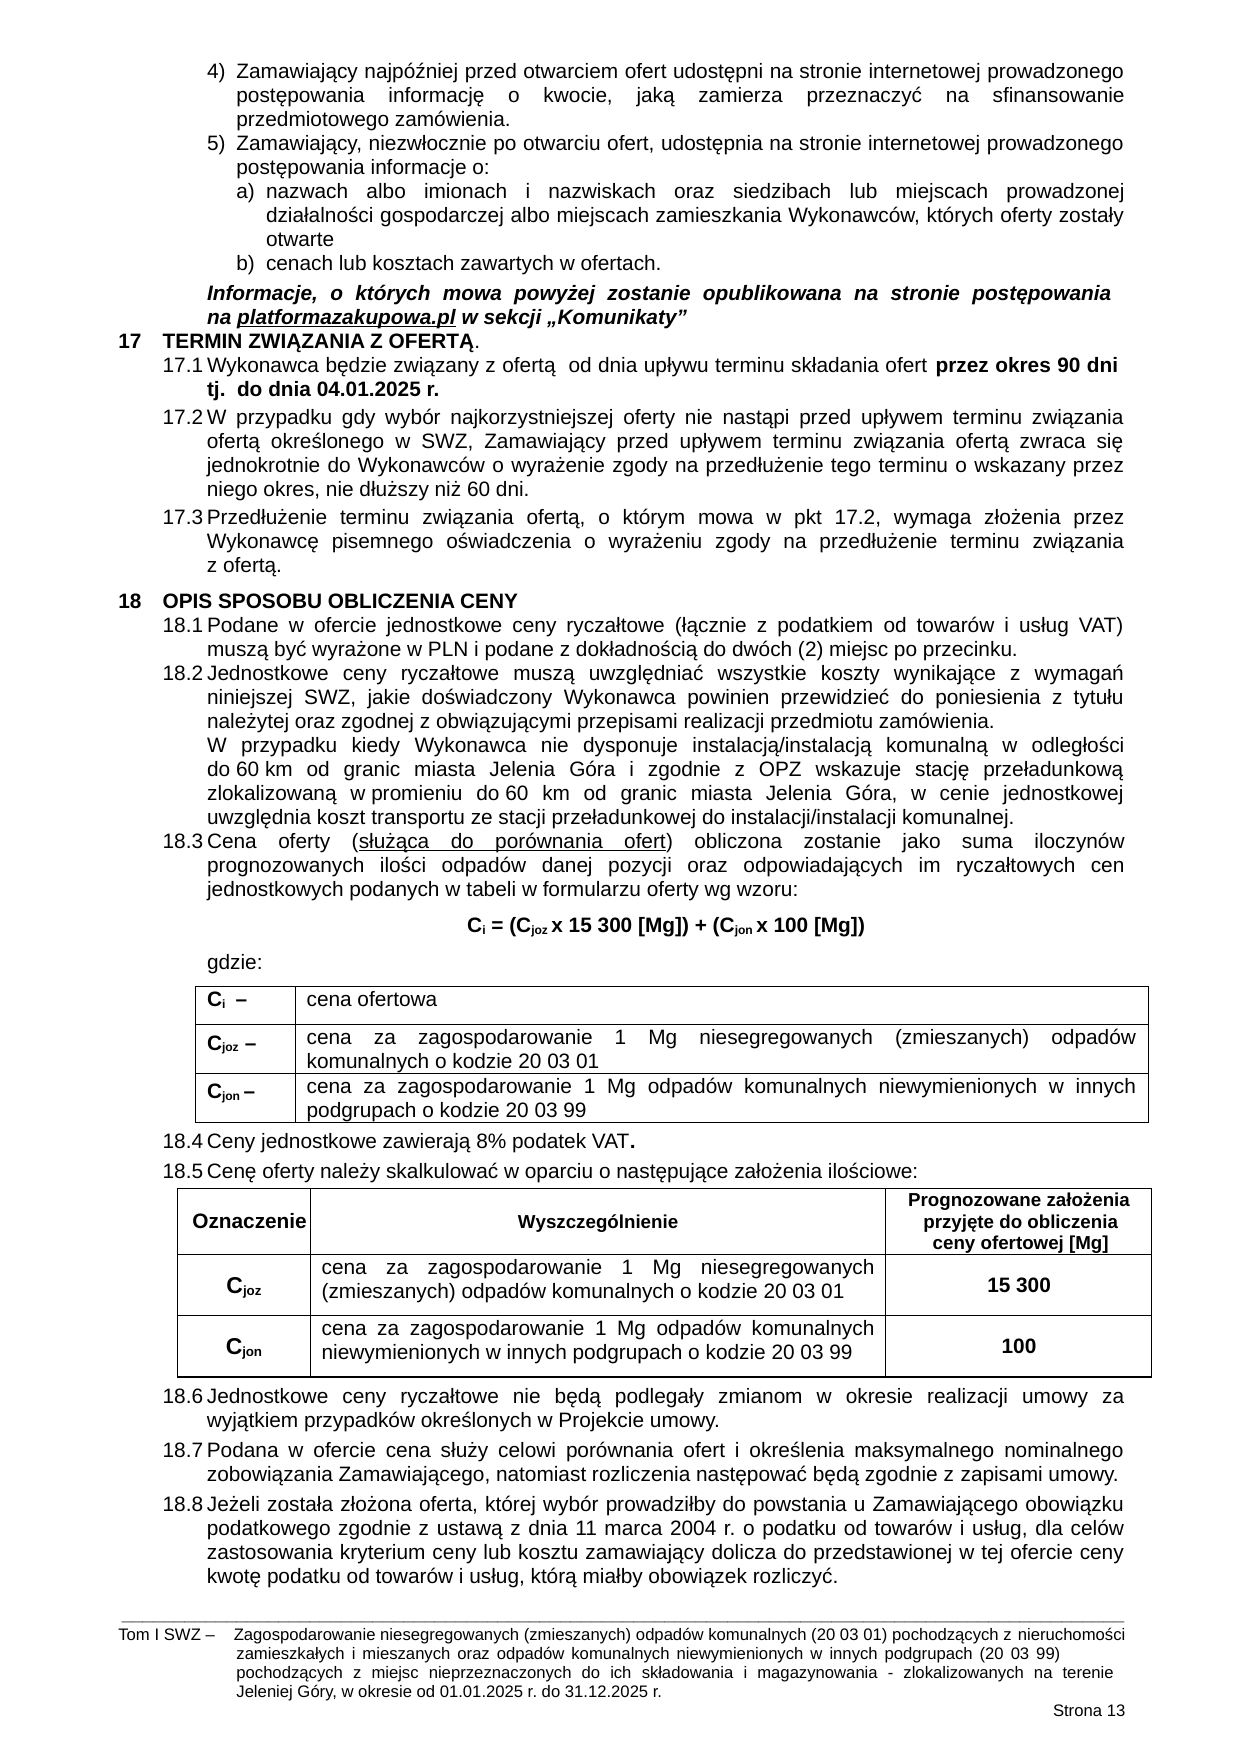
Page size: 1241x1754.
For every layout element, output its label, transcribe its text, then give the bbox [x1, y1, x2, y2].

table_cell cena za zagospodarowanie 1 Mg odpadów komunalnych niewymienionych w innych podgrupach o kodzie 20 03 99 [311, 1316, 885, 1376]
table_cell Cjoz – [196, 1025, 295, 1073]
table_cell 100 [886, 1316, 1151, 1376]
table_cell cena za zagospodarowanie 1 Mg niesegregowanych (zmieszanych) odpadów komunalnych o kodzie 20 03 01 [296, 1025, 1148, 1073]
subtitle Zamawiający, niezwłocznie po otwarciu ofert, udostępnia na stronie internetowej prowadzonego postępowania informacje o: [207, 131, 1125, 179]
table_header Oznaczenie [178, 1189, 310, 1253]
table_cell cena za zagospodarowanie 1 Mg odpadów komunalnych niewymienionych w innych podgrupach o kodzie 20 03 99 [296, 1074, 1148, 1122]
subtitle Jednostkowe ceny ryczałtowe muszą uwzględniać wszystkie koszty wynikające z wymagań niniejszej SWZ, jakie doświadczony Wykonawca powinien przewidzieć do poniesienia z tytułu należytej oraz zgodnej z obwiązującymi przepisami realizacji przedmiotu zamówienia. [162, 661, 1125, 733]
subtitle Zamawiający najpóźniej przed otwarciem ofert udostępni na stronie internetowej prowadzonego postępowania informację o kwocie, jaką zamierza przeznaczyć na sfinansowanie przedmiotowego zamówienia. [207, 59, 1125, 131]
table_cell Cjon [178, 1316, 310, 1376]
subtitle Jeżeli została złożona oferta, której wybór prowadziłby do powstania u Zamawiającego obowiązku podatkowego zgodnie z ustawą z dnia 11 marca 2004 r. o podatku od towarów i usług, dla celów zastosowania kryterium ceny lub kosztu zamawiający dolicza do przedstawionej w tej ofercie ceny kwotę podatku od towarów i usług, którą miałby obowiązek rozliczyć. [162, 1492, 1125, 1588]
table_cell cena za zagospodarowanie 1 Mg niesegregowanych (zmieszanych) odpadów komunalnych o kodzie 20 03 01 [311, 1255, 885, 1315]
subtitle TERMIN ZWIĄZANIA Z OFERTĄ. [118, 329, 1125, 353]
subtitle Przedłużenie terminu związania ofertą, o którym mowa w pkt 17.2, wymaga złożenia przez Wykonawcę pisemnego oświadczenia o wyrażeniu zgody na przedłużenie terminu związania z ofertą. [162, 505, 1125, 577]
table_header Prognozowane założenia przyjęte do obliczenia ceny ofertowej [Mg] [886, 1189, 1151, 1253]
subtitle Cena oferty (służąca do porównania ofert) obliczona zostanie jako suma iloczynów prognozowanych ilości odpadów danej pozycji oraz odpowiadających im ryczałtowych cen jednostkowych podanych w tabeli w formularzu oferty wg wzoru: [162, 829, 1125, 901]
subtitle nazwach albo imionach i nazwiskach oraz siedzibach lub miejscach prowadzonej działalności gospodarczej albo miejscach zamieszkania Wykonawców, których oferty zostały otwarte [236, 179, 1125, 251]
subtitle Jednostkowe ceny ryczałtowe nie będą podlegały zmianom w okresie realizacji umowy za wyjątkiem przypadków określonych w Projekcie umowy. [162, 1384, 1125, 1432]
subtitle Podane w ofercie jednostkowe ceny ryczałtowe (łącznie z podatkiem od towarów i usług VAT) muszą być wyrażone w PLN i podane z dokładnością do dwóch (2) miejsc po przecinku. [162, 613, 1125, 661]
subtitle Ceny jednostkowe zawierają 8% podatek VAT. [162, 1129, 1125, 1153]
text Ci = (Cjoz x 15 300 [Mg]) + (Cjon x 100 [Mg]) [207, 913, 1125, 937]
table_header Ci – [196, 987, 295, 1024]
table_header Wyszczególnienie [311, 1189, 885, 1253]
subtitle Wykonawca będzie związany z ofertą od dnia upływu terminu składania ofert przez okres 90 dni tj. do dnia 04.01.2025 r. [162, 353, 1125, 401]
table_cell Cjon – [196, 1074, 295, 1122]
table_cell 15 300 [886, 1255, 1151, 1315]
text gdzie: [207, 950, 1125, 974]
subtitle OPIS SPOSOBU OBLICZENIA CENY [118, 589, 1125, 613]
subtitle W przypadku gdy wybór najkorzystniejszej oferty nie nastąpi przed upływem terminu związania ofertą określonego w SWZ, Zamawiający przed upływem terminu związania ofertą zwraca się jednokrotnie do Wykonawców o wyrażenie zgody na przedłużenie tego terminu o wskazany przez niego okres, nie dłuższy niż 60 dni. [162, 405, 1125, 501]
table_cell Cjoz [178, 1255, 310, 1315]
subtitle W przypadku kiedy Wykonawca nie dysponuje instalacją/instalacją komunalną w odległości do 60 km od granic miasta Jelenia Góra i zgodnie z OPZ wskazuje stację przeładunkową zlokalizowaną w promieniu do 60 km od granic miasta Jelenia Góra, w cenie jednostkowej uwzględnia koszt transportu ze stacji przeładunkowej do instalacji/instalacji komunalnej. [207, 733, 1125, 829]
subtitle Cenę oferty należy skalkulować w oparciu o następujące założenia ilościowe: [162, 1159, 1125, 1183]
subtitle Informacje, o których mowa powyżej zostanie opublikowana na stronie postępowania na platformazakupowa.pl w sekcji „Komunikaty” [207, 281, 1125, 329]
subtitle cenach lub kosztach zawartych w ofertach. [236, 251, 1125, 275]
subtitle Podana w ofercie cena służy celowi porównania ofert i określenia maksymalnego nominalnego zobowiązania Zamawiającego, natomiast rozliczenia następować będą zgodnie z zapisami umowy. [162, 1438, 1125, 1486]
table_header cena ofertowa [296, 987, 1148, 1024]
